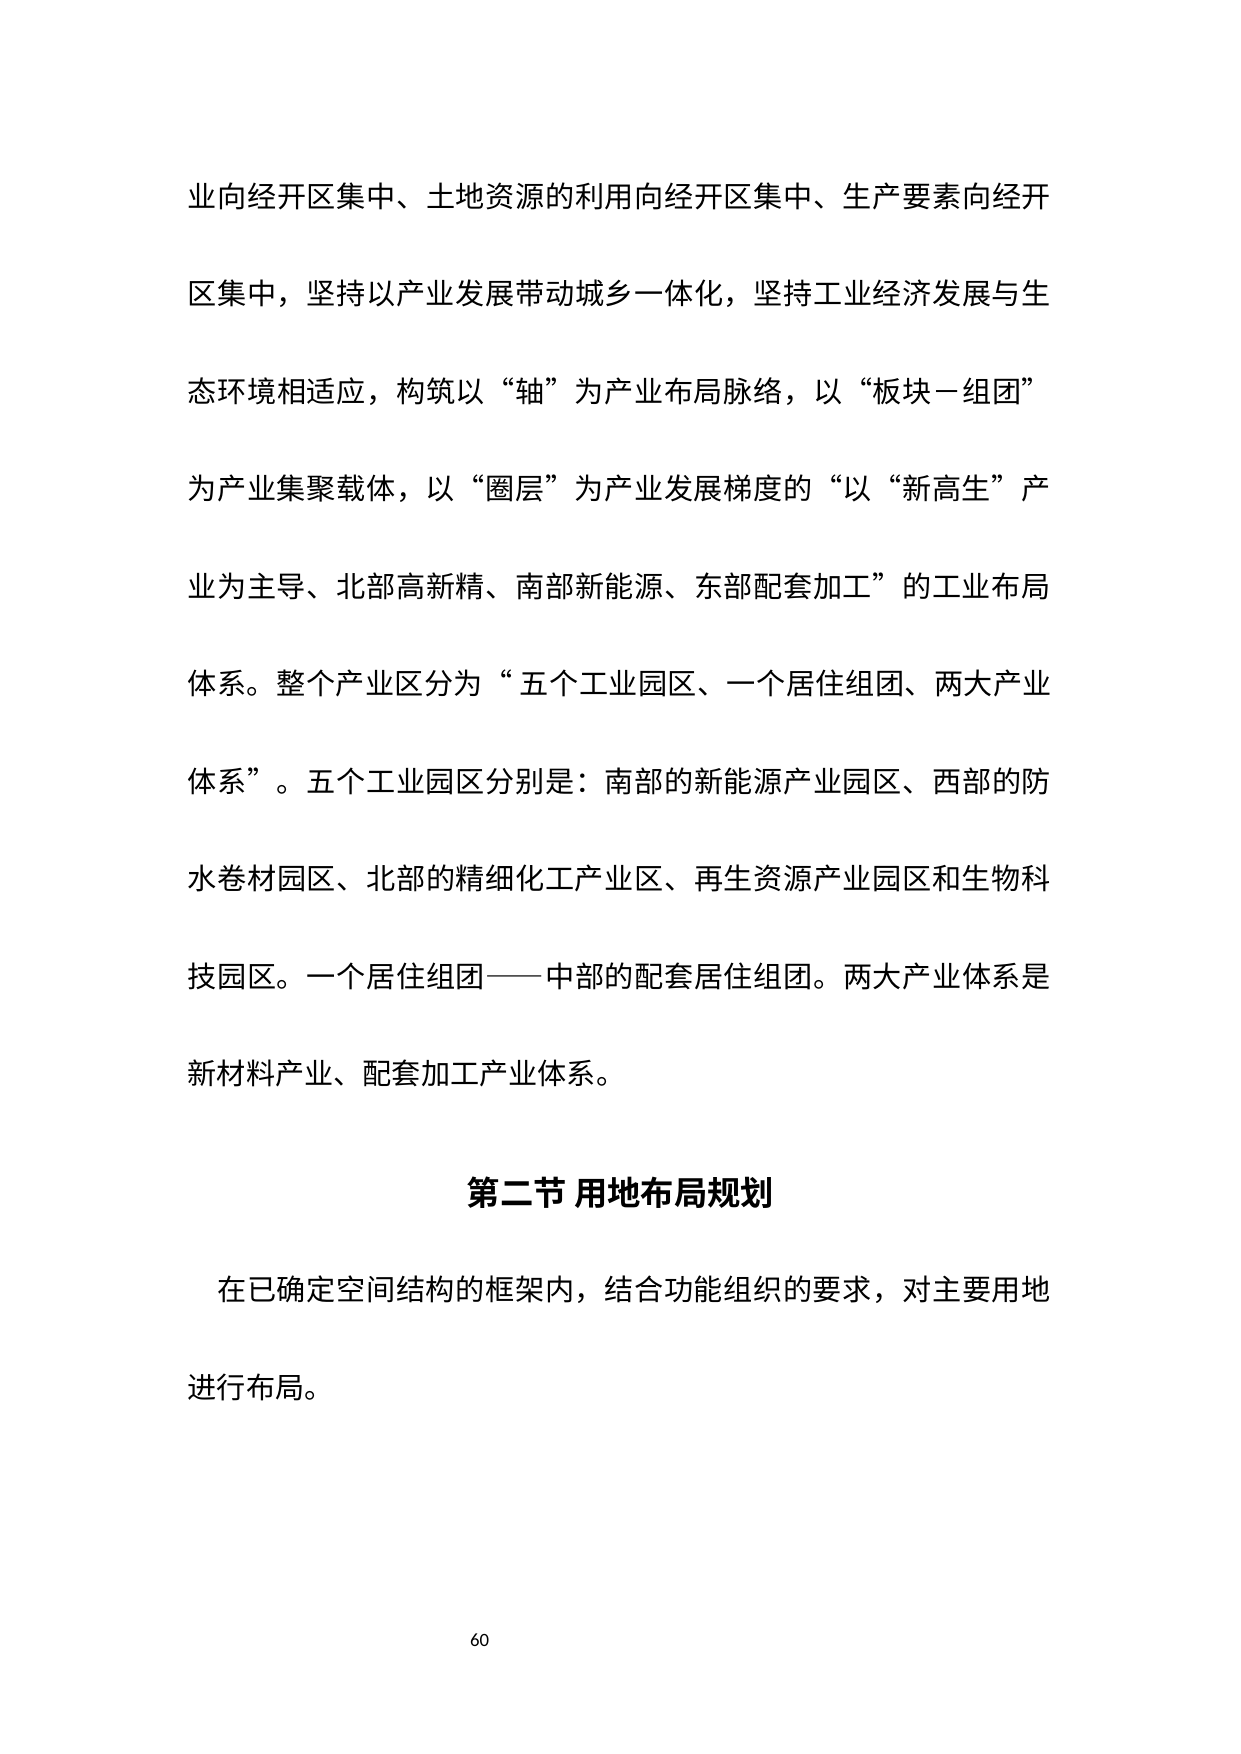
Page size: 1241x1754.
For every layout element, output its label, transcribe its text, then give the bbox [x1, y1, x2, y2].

subtitle 第二节 用地布局规划 [187, 1158, 1053, 1223]
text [187, 162, 1053, 1104]
text 在已确定空间结构的框架内，结合功能组织的要求，对主要用地进行布局。 [187, 1256, 1053, 1418]
